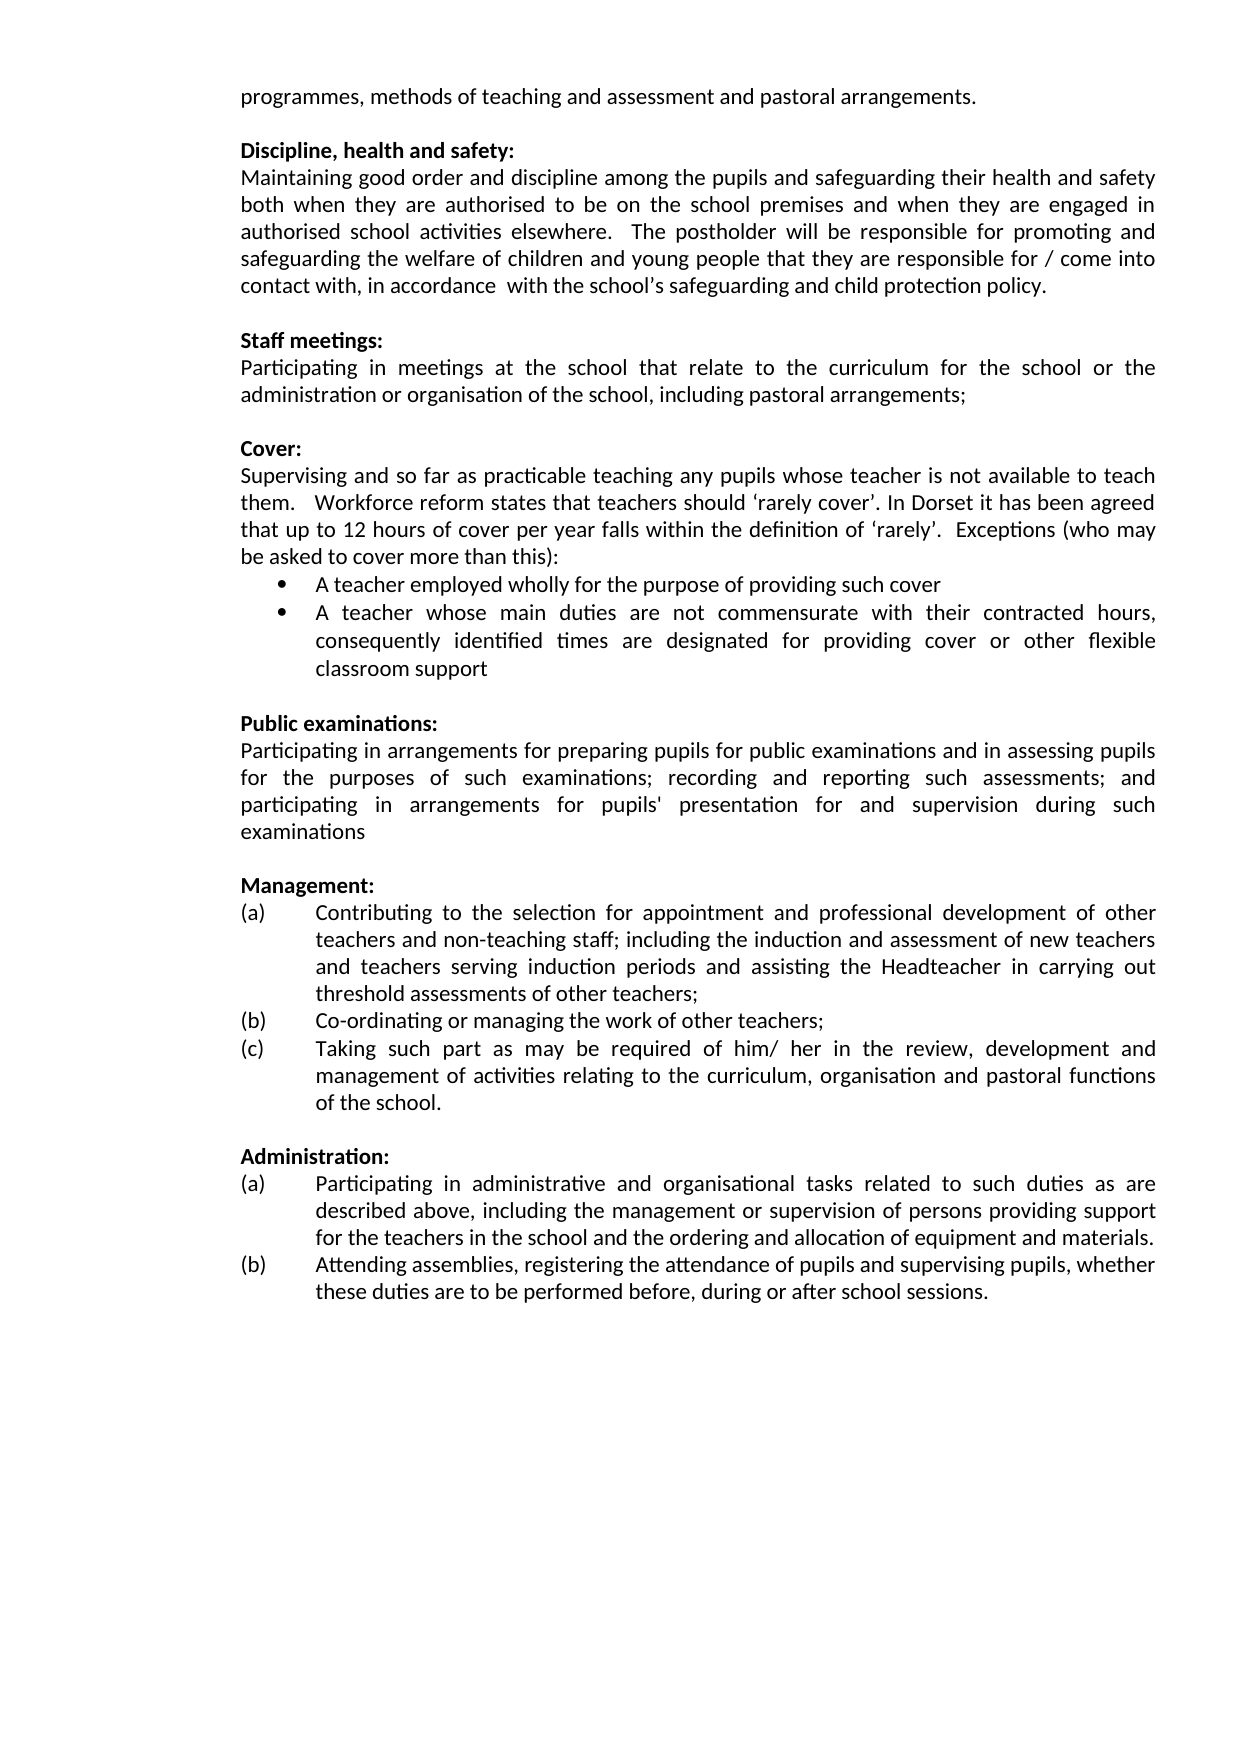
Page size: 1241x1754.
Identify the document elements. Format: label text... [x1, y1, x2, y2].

text (b) Co-ordinating or managing the work of other teachers; [240, 1007, 1157, 1034]
text Participating in arrangements for preparing pupils for public examinations and in assessing pupils for the purposes of such examinations; recording and reporting such assessments; and participating in arrangements for pupils' presentation for and supervision during such examinations [240, 736, 1157, 845]
text Public examinations: [240, 709, 1157, 736]
text (a) Participating in administrative and organisational tasks related to such duties as are described above, including the management or supervision of persons providing support for the teachers in the school and the ordering and allocation of equipment and materials. [240, 1170, 1157, 1251]
text (a) Contributing to the selection for appointment and professional development of other teachers and non-teaching staff; including the induction and assessment of new teachers and teachers serving induction periods and assisting the Headteacher in carrying out threshold assessments of other teachers; [240, 899, 1157, 1007]
list A teacher employed wholly for the purpose of providing such cover [278, 570, 1157, 598]
text Administration: [240, 1143, 1157, 1170]
text (b) Attending assemblies, registering the attendance of pupils and supervising pupils, whether these duties are to be performed before, during or after school sessions. [240, 1251, 1157, 1305]
text Maintaining good order and discipline among the pupils and safeguarding their health and safety both when they are authorised to be on the school premises and when they are engaged in authorised school activities elsewhere. The postholder will be responsible for promoting and safeguarding the welfare of children and young people that they are responsible for / come into contact with, in accordance with the school’s safeguarding and child protection policy. [240, 164, 1157, 299]
text Staff meetings: [240, 326, 1157, 353]
text Supervising and so far as practicable teaching any pupils whose teacher is not available to teach them. Workforce reform states that teachers should ‘rarely cover’. In Dorset it has been agreed that up to 12 hours of cover per year falls within the definition of ‘rarely’. Exceptions (who may be asked to cover more than this): [240, 462, 1157, 570]
text (c) Taking such part as may be required of him/ her in the review, development and management of activities relating to the curriculum, organisation and pastoral functions of the school. [240, 1034, 1157, 1116]
list A teacher whose main duties are not commensurate with their contracted hours, consequently identified times are designated for providing cover or other flexible classroom support [278, 598, 1157, 682]
text Discipline, health and safety: [240, 137, 1157, 164]
text Management: [240, 872, 1157, 899]
text Participating in meetings at the school that relate to the curriculum for the school or the administration or organisation of the school, including pastoral arrangements; [240, 353, 1157, 408]
text Cover: [240, 435, 1157, 462]
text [240, 83, 1157, 110]
